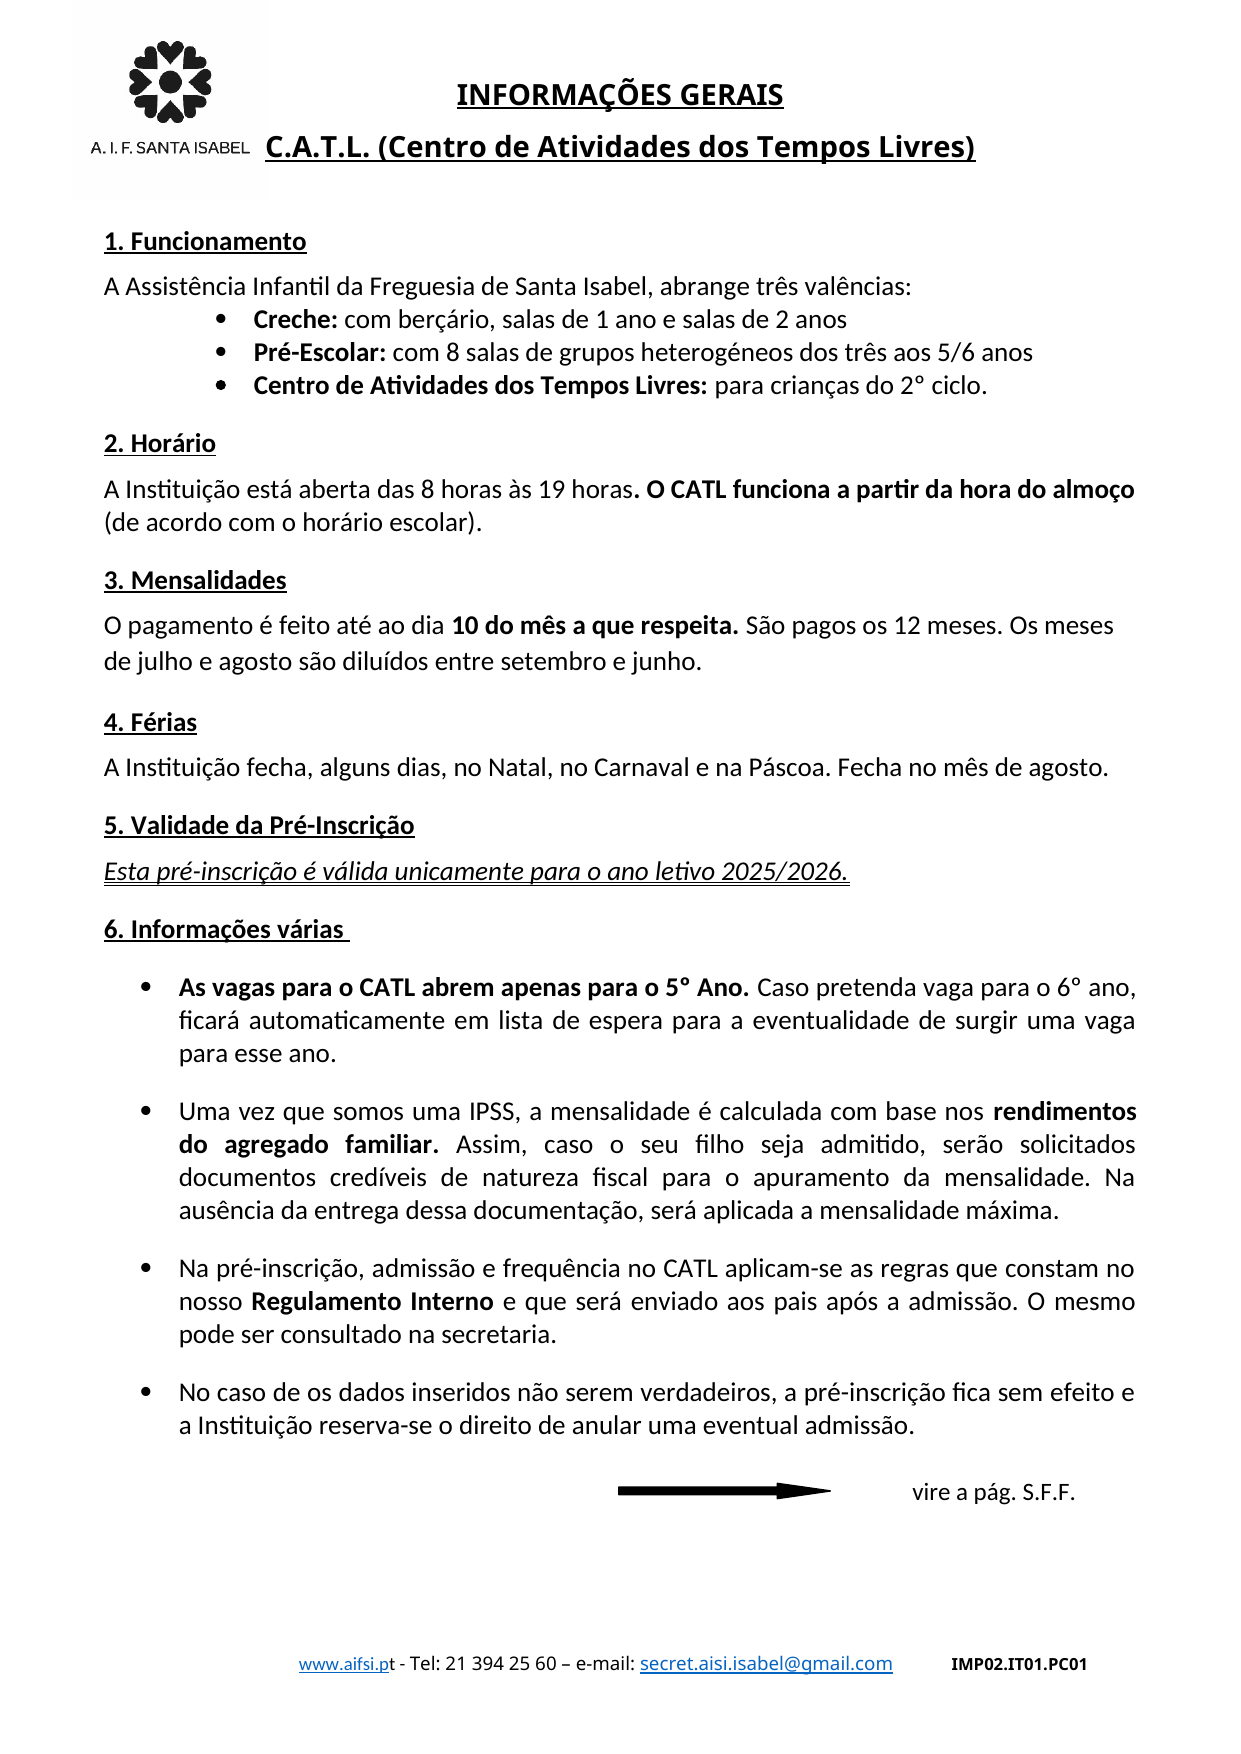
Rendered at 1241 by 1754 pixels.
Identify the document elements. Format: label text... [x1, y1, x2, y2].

text A Assistência Infantil da Freguesia de Santa Isabel, abrange três valências: [103, 269, 1137, 302]
list Pré-Escolar: com 8 salas de grupos heterogéneos dos três aos 5/6 anos [216, 335, 1137, 368]
text A Instituição está aberta das 8 horas às 19 horas. O CATL funciona a partir da hora do almoço (de acordo com o horário escolar). [103, 472, 1137, 538]
text 5. Validade da Pré-Inscrição [103, 808, 1137, 841]
text A Instituição fecha, alguns dias, no Natal, no Carnaval e na Páscoa. Fecha no mês de agosto. [103, 750, 1137, 783]
text C.A.T.L. (Centro de Atividades dos Tempos Livres) [103, 126, 1137, 166]
text O pagamento é feito até ao dia 10 do mês a que respeita. São pagos os 12 meses. Os meses de julho e agosto são diluídos entre setembro e junho. [103, 608, 1137, 677]
list Na pré-inscrição, admissão e frequência no CATL aplicam-se as regras que constam no nosso Regulamento Interno e que será enviado aos pais após a admissão. O mesmo pode ser consultado na secretaria. [141, 1251, 1137, 1350]
text 1. Funcionamento [103, 224, 1137, 257]
picture [70, 0, 269, 199]
text INFORMAÇÕES GERAIS [103, 74, 1137, 113]
text Esta pré-inscrição é válida unicamente para o ano letivo 2025/2026. [103, 854, 1137, 887]
text 2. Horário [103, 426, 1137, 459]
text 4. Férias [103, 705, 1137, 738]
text 3. Mensalidades [103, 563, 1137, 596]
list Uma vez que somos uma IPSS, a mensalidade é calculada com base nos rendimentos do agregado familiar. Assim, caso o seu filho seja admitido, serão solicitados documentos credíveis de natureza fiscal para o apuramento da mensalidade. Na ausência da entrega dessa documentação, será aplicada a mensalidade máxima. [141, 1094, 1137, 1226]
list Creche: com berçário, salas de 1 ano e salas de 2 anos [216, 302, 1137, 335]
list As vagas para o CATL abrem apenas para o 5º Ano. Caso pretenda vaga para o 6º ano, ficará automaticamente em lista de espera para a eventualidade de surgir uma vaga para esse ano. [141, 970, 1137, 1069]
text vire a pág. S.F.F. [103, 1476, 1137, 1512]
text 6. Informações várias [103, 912, 1137, 945]
list Centro de Atividades dos Tempos Livres: para crianças do 2º ciclo. [216, 368, 1137, 401]
list No caso de os dados inseridos não serem verdadeiros, a pré-inscrição fica sem efeito e a Instituição reserva-se o direito de anular uma eventual admissão. [141, 1375, 1137, 1441]
